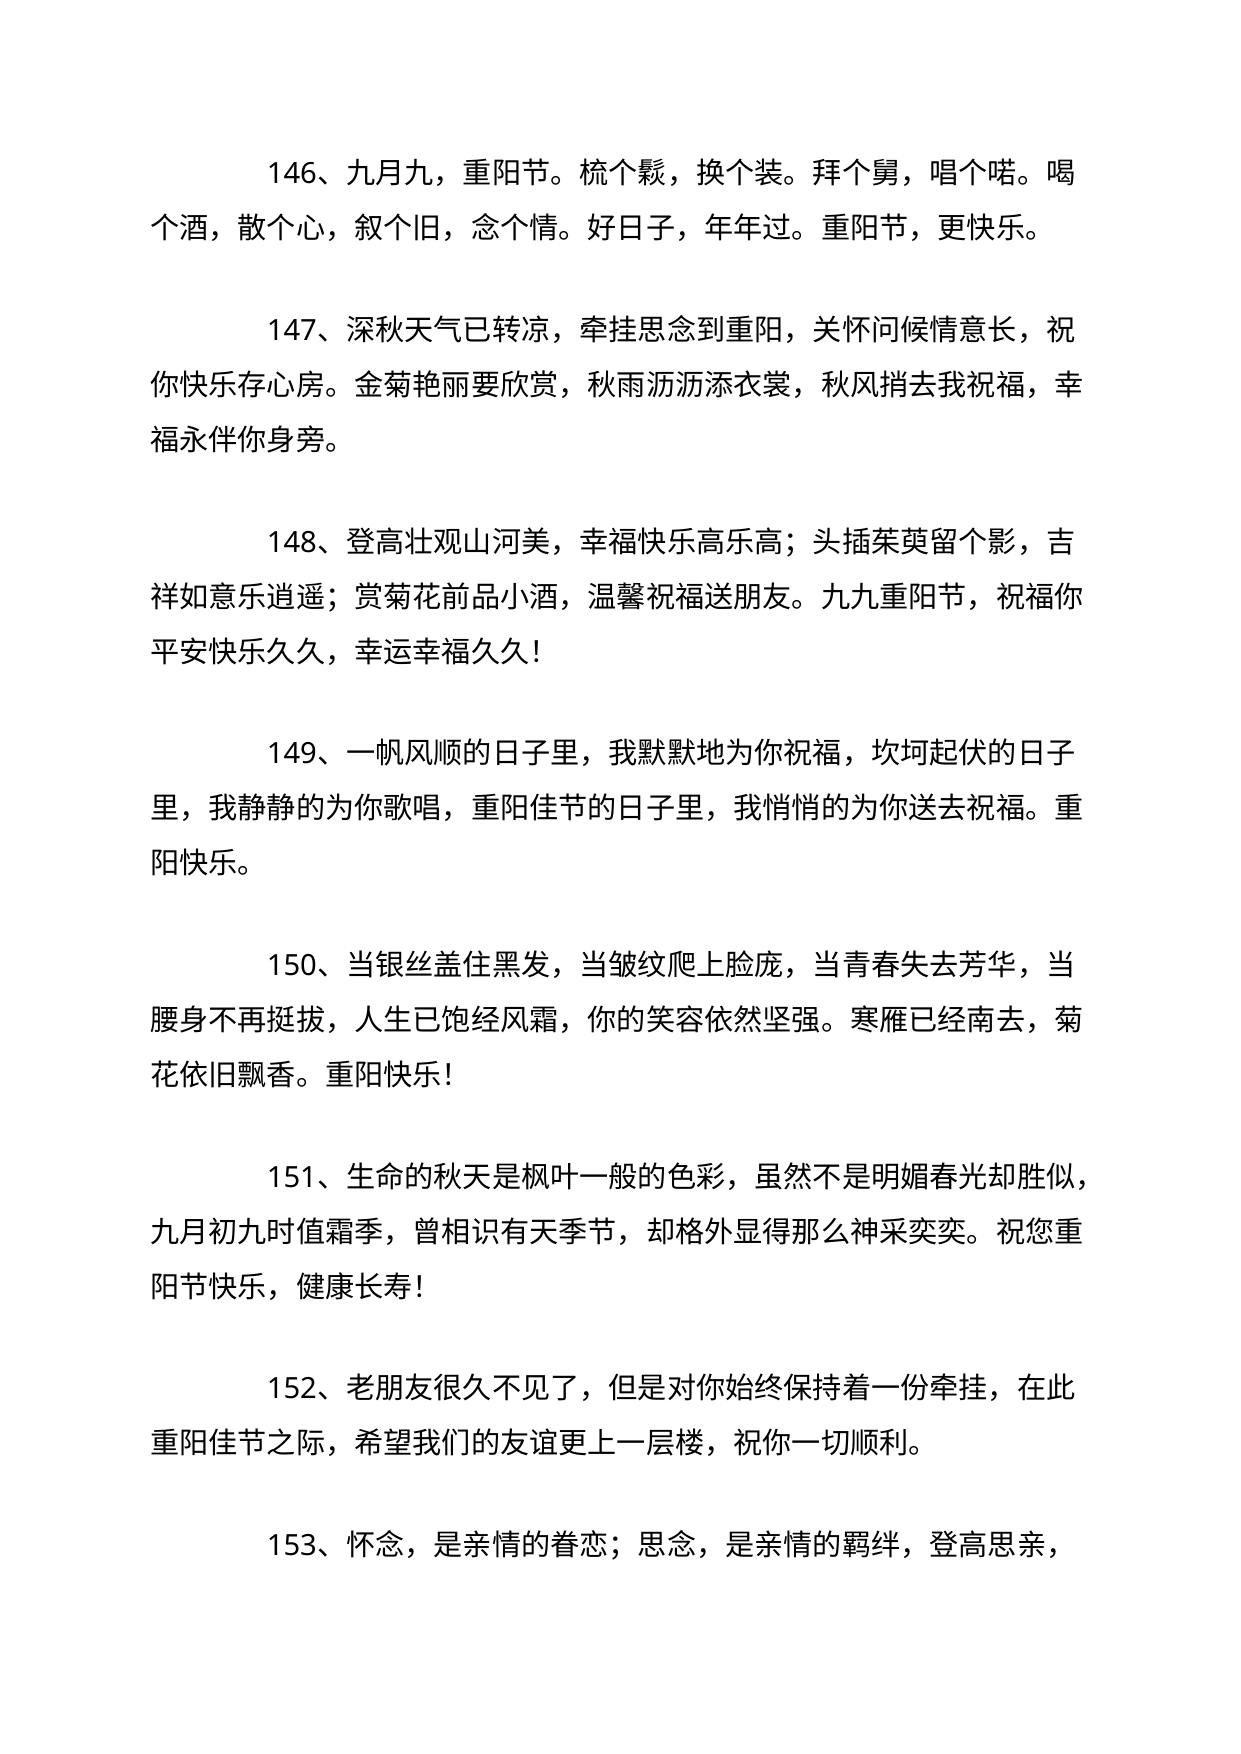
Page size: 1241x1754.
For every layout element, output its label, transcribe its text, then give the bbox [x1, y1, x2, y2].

text 147、深秋天气已转凉，牵挂思念到重阳，关怀问候情意长，祝你快乐存心房。金菊艳丽要欣赏，秋雨沥沥添衣裳，秋风捎去我祝福，幸福永伴你身旁。 [150, 307, 1090, 459]
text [150, 1522, 1090, 1564]
text 149、一帆风顺的日子里，我默默地为你祝福，坎坷起伏的日子里，我静静的为你歌唱，重阳佳节的日子里，我悄悄的为你送去祝福。重阳快乐。 [150, 730, 1090, 882]
text 150、当银丝盖住黑发，当皱纹爬上脸庞，当青春失去芳华，当腰身不再挺拔，人生已饱经风霜，你的笑容依然坚强。寒雁已经南去，菊花依旧飘香。重阳快乐！ [150, 942, 1090, 1094]
text 148、登高壮观山河美，幸福快乐高乐高；头插茱萸留个影，吉祥如意乐逍遥；赏菊花前品小酒，温馨祝福送朋友。九九重阳节，祝福你平安快乐久久，幸运幸福久久！ [150, 518, 1090, 671]
text 146、九月九，重阳节。梳个鬏，换个装。拜个舅，唱个喏。喝个酒，散个心，叙个旧，念个情。好日子，年年过。重阳节，更快乐。 [150, 150, 1090, 247]
text 151、生命的秋天是枫叶一般的色彩，虽然不是明媚春光却胜似，九月初九时值霜季，曾相识有天季节，却格外显得那么神采奕奕。祝您重阳节快乐，健康长寿！ [150, 1153, 1090, 1306]
text 152、老朋友很久不见了，但是对你始终保持着一份牵挂，在此重阳佳节之际，希望我们的友谊更上一层楼，祝你一切顺利。 [150, 1365, 1090, 1462]
